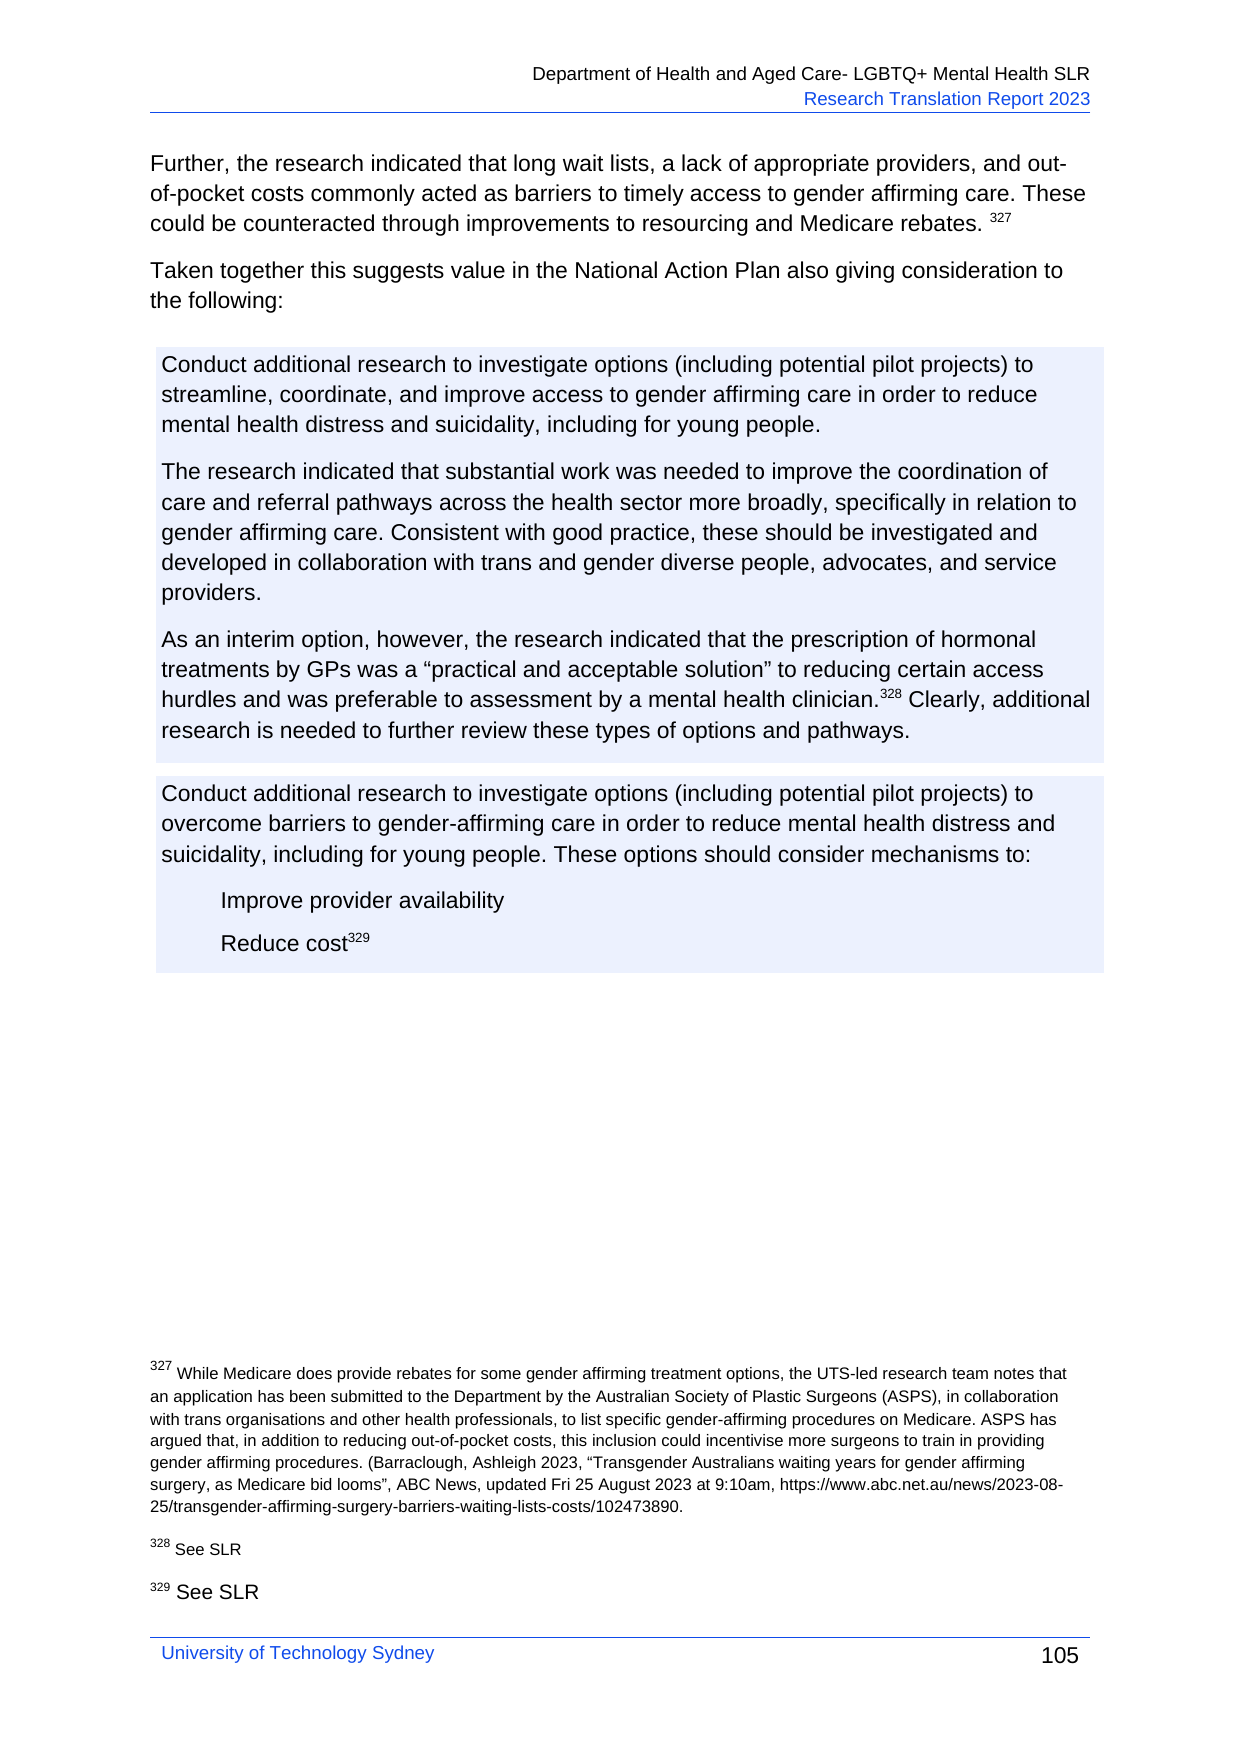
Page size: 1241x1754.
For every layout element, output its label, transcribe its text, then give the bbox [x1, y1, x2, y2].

table_header Conduct additional research to investigate options (including potential pilot projects) to streamline, coordinate, and improve access to gender affirming care in order to reduce mental health distress and suicidality, including for young people. The research indicated that substantial work was needed to improve the coordination of care and referral pathways across the health sector more broadly, specifically in relation to gender affirming care. Consistent with good practice, these should be investigated and developed in collaboration with trans and gender diverse people, advocates, and service providers. As an interim option, however, the research indicated that the prescription of hormonal treatments by GPs was a “practical and acceptable solution” to reducing certain access hurdles and was preferable to assessment by a mental health clinician. Clearly, additional research is needed to further review these types of options and pathways. [156, 347, 1104, 763]
table_cell Conduct additional research to investigate options (including potential pilot projects) to overcome barriers to gender-affirming care in order to reduce mental health distress and suicidality, including for young people. These options should consider mechanisms to: Improve provider availability Reduce cost [156, 776, 1104, 973]
text Taken together this suggests value in the National Action Plan also giving consideration to the following: [150, 257, 1090, 314]
text Further, the research indicated that long wait lists, a lack of appropriate providers, and out-of-pocket costs commonly acted as barriers to timely access to gender affirming care. These could be counteracted through improvements to resourcing and Medicare rebates. [150, 150, 1090, 237]
